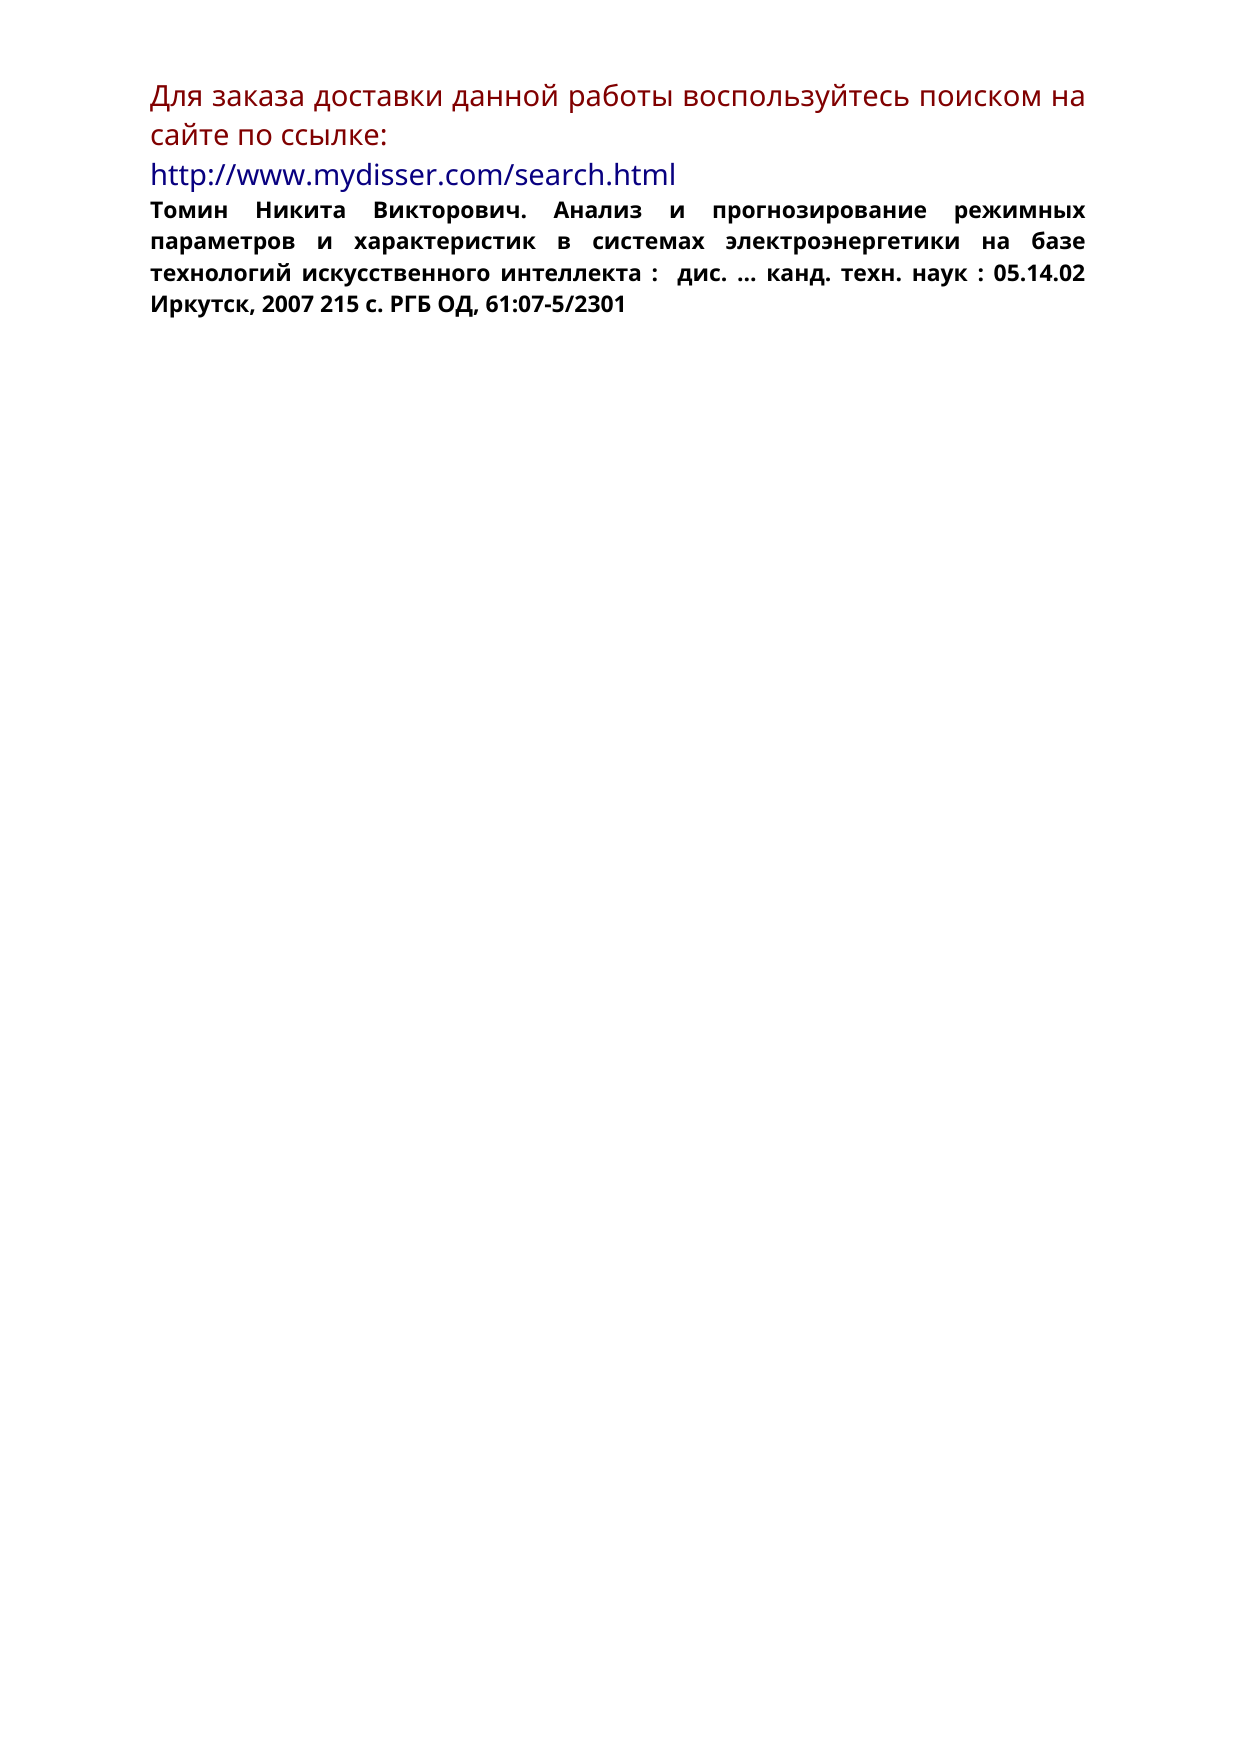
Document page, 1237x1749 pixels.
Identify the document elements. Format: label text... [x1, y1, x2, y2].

text Томин Никита Викторович. Анализ и прогнозирование режимных параметров и характеристик в системах электроэнергетики на базе технологий искусственного интеллекта : дис. ... канд. техн. наук : 05.14.02 Иркутск, 2007 215 с. РГБ ОД, 61:07-5/2301 [150, 194, 1086, 319]
